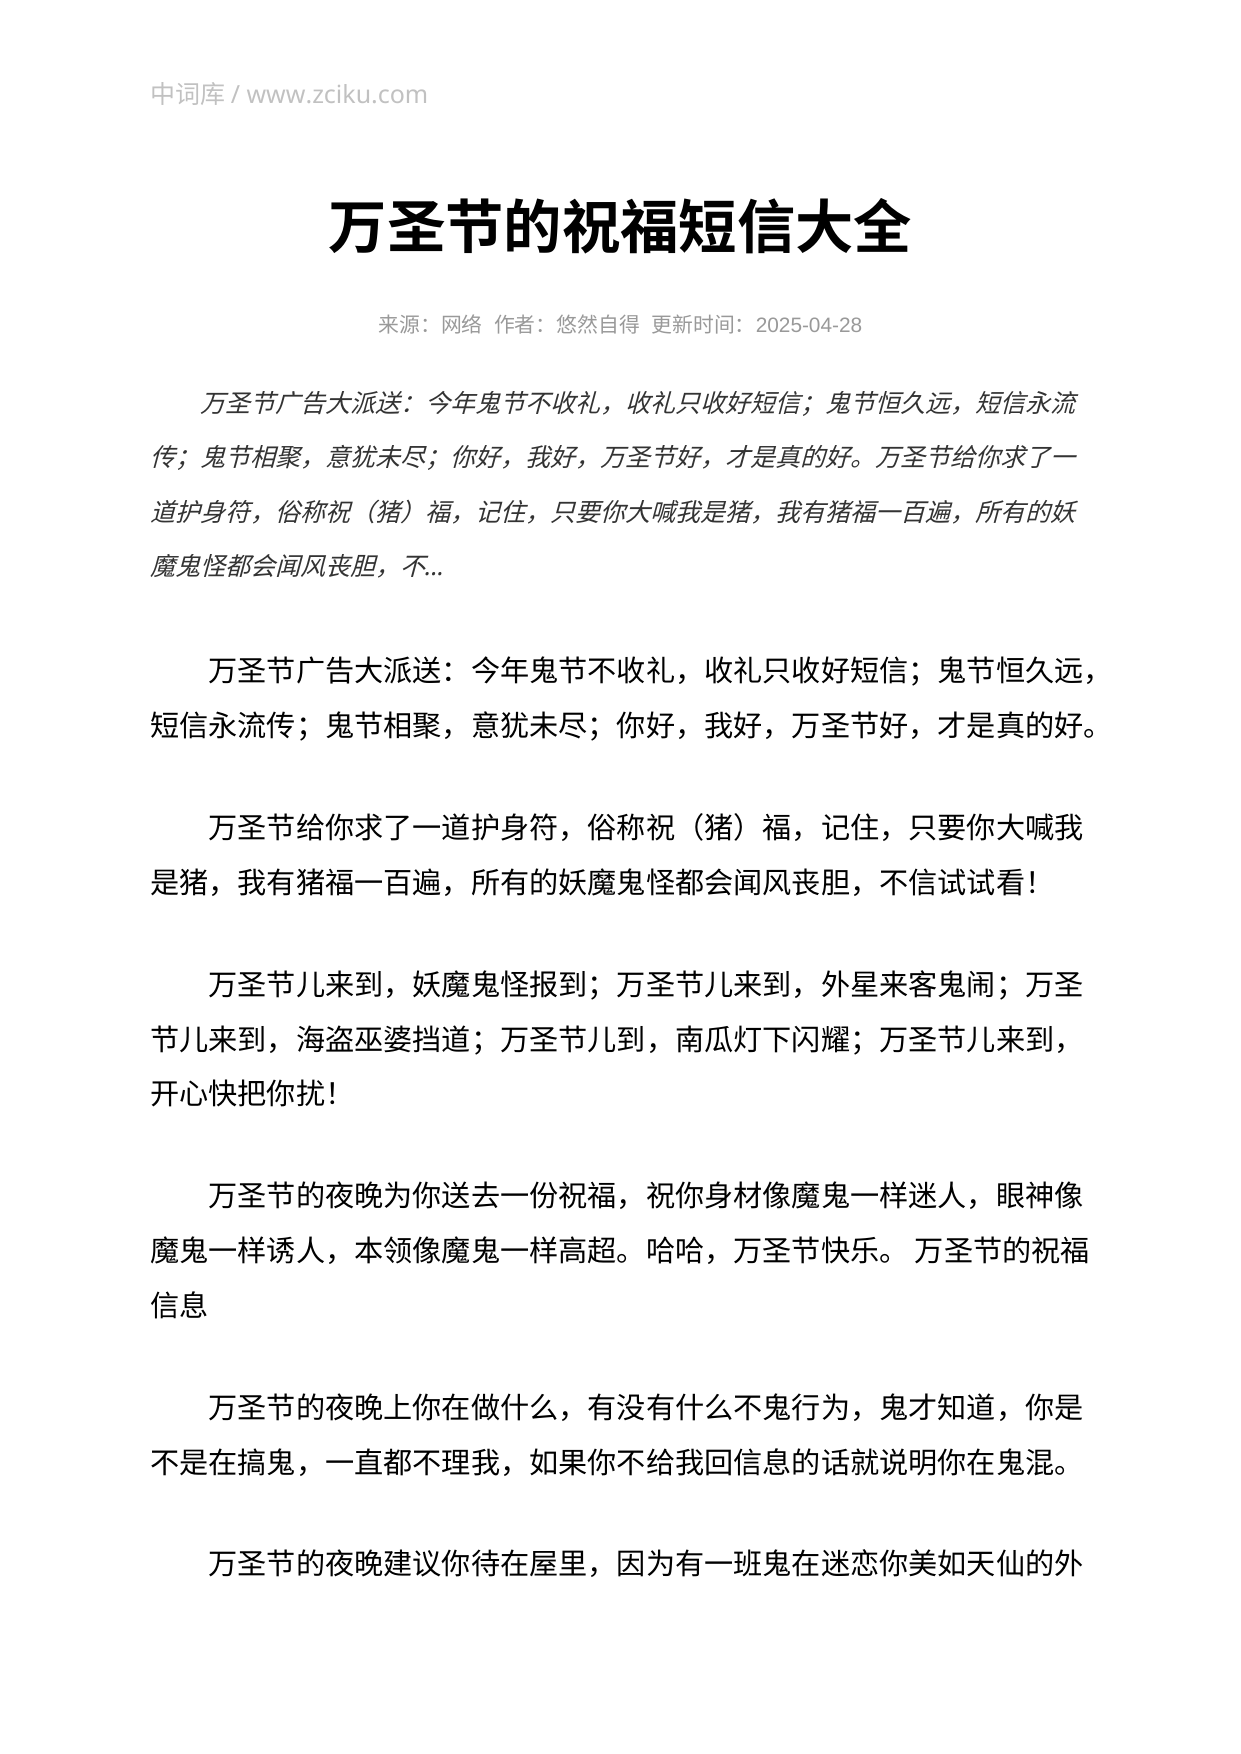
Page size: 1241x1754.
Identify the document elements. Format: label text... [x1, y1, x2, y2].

text 万圣节的夜晚上你在做什么，有没有什么不鬼行为，鬼才知道，你是不是在搞鬼，一直都不理我，如果你不给我回信息的话就说明你在鬼混。 [150, 1384, 1090, 1481]
text 来源：网络 作者：悠然自得 更新时间：2025-04-28 [150, 313, 1090, 337]
text 万圣节广告大派送：今年鬼节不收礼，收礼只收好短信；鬼节恒久远，短信永流传；鬼节相聚，意犹未尽；你好，我好，万圣节好，才是真的好。万圣节给你求了一道护身符，俗称祝（猪）福，记住，只要你大喊我是猪，我有猪福一百遍，所有的妖魔鬼怪都会闻风丧胆，不... [150, 383, 1090, 583]
text 万圣节广告大派送：今年鬼节不收礼，收礼只收好短信；鬼节恒久远，短信永流传；鬼节相聚，意犹未尽；你好，我好，万圣节好，才是真的好。 [150, 648, 1090, 745]
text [150, 1541, 1090, 1583]
subtitle 万圣节的祝福短信大全 [150, 181, 1090, 266]
text 万圣节给你求了一道护身符，俗称祝（猪）福，记住，只要你大喊我是猪，我有猪福一百遍，所有的妖魔鬼怪都会闻风丧胆，不信试试看！ [150, 804, 1090, 902]
text 万圣节的夜晚为你送去一份祝福，祝你身材像魔鬼一样迷人，眼神像魔鬼一样诱人，本领像魔鬼一样高超。哈哈，万圣节快乐。 万圣节的祝福信息 [150, 1173, 1090, 1325]
text 万圣节儿来到，妖魔鬼怪报到；万圣节儿来到，外星来客鬼闹；万圣节儿来到，海盗巫婆挡道；万圣节儿到，南瓜灯下闪耀；万圣节儿来到，开心快把你扰！ [150, 961, 1090, 1113]
